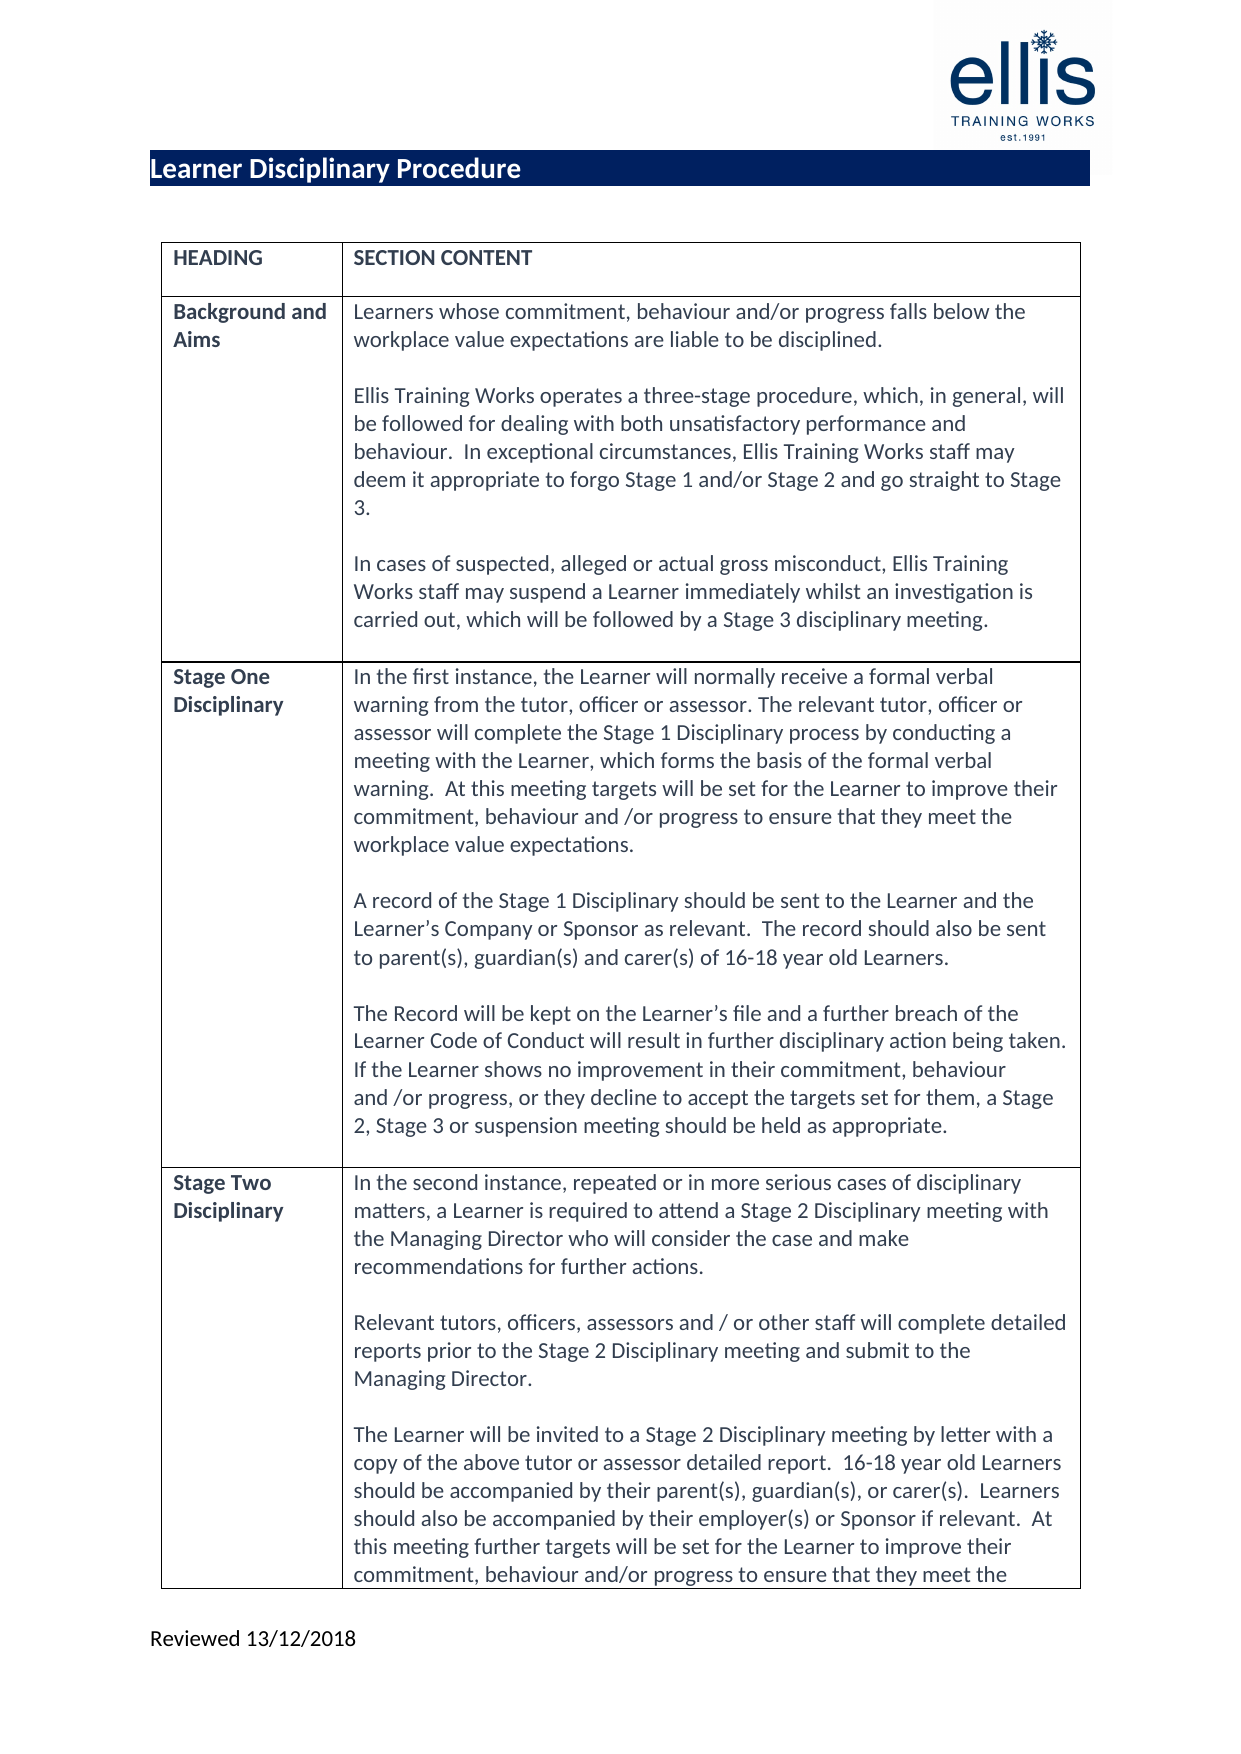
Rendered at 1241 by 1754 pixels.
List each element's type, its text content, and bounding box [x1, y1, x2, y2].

picture [933, 0, 1113, 175]
table_cell Learners whose commitment, behaviour and/or progress falls below the workplace value expectations are liable to be disciplined. Ellis Training Works operates a three-stage procedure, which, in general, will be followed for dealing with both unsatisfactory performance and behaviour. In exceptional circumstances, Ellis Training Works staff may deem it appropriate to forgo Stage 1 and/or Stage 2 and go straight to Stage 3. In cases of suspected, alleged or actual gross misconduct, Ellis Training Works staff may suspend a Learner immediately whilst an investigation is carried out, which will be followed by a Stage 3 disciplinary meeting. [343, 297, 1080, 661]
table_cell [343, 1168, 1080, 1588]
table_cell In the first instance, the Learner will normally receive a formal verbal warning from the tutor, officer or assessor. The relevant tutor, officer or assessor will complete the Stage 1 Disciplinary process by conducting a meeting with the Learner, which forms the basis of the formal verbal warning. At this meeting targets will be set for the Learner to improve their commitment, behaviour and /or progress to ensure that they meet the workplace value expectations. A record of the Stage 1 Disciplinary should be sent to the Learner and the Learner’s Company or Sponsor as relevant. The record should also be sent to parent(s), guardian(s) and carer(s) of 16-18 year old Learners. The Record will be kept on the Learner’s file and a further breach of the Learner Code of Conduct will result in further disciplinary action being taken. If the Learner shows no improvement in their commitment, behaviour and /or progress, or they decline to accept the targets set for them, a Stage 2, Stage 3 or suspension meeting should be held as appropriate. [343, 663, 1080, 1167]
table_header SECTION CONTENT [343, 243, 1080, 296]
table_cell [162, 1168, 342, 1588]
table_cell Stage One Disciplinary [162, 663, 342, 1167]
text Learner Disciplinary Procedure [150, 150, 1090, 186]
table_cell Background and Aims [162, 297, 342, 661]
table_header HEADING [162, 243, 342, 296]
